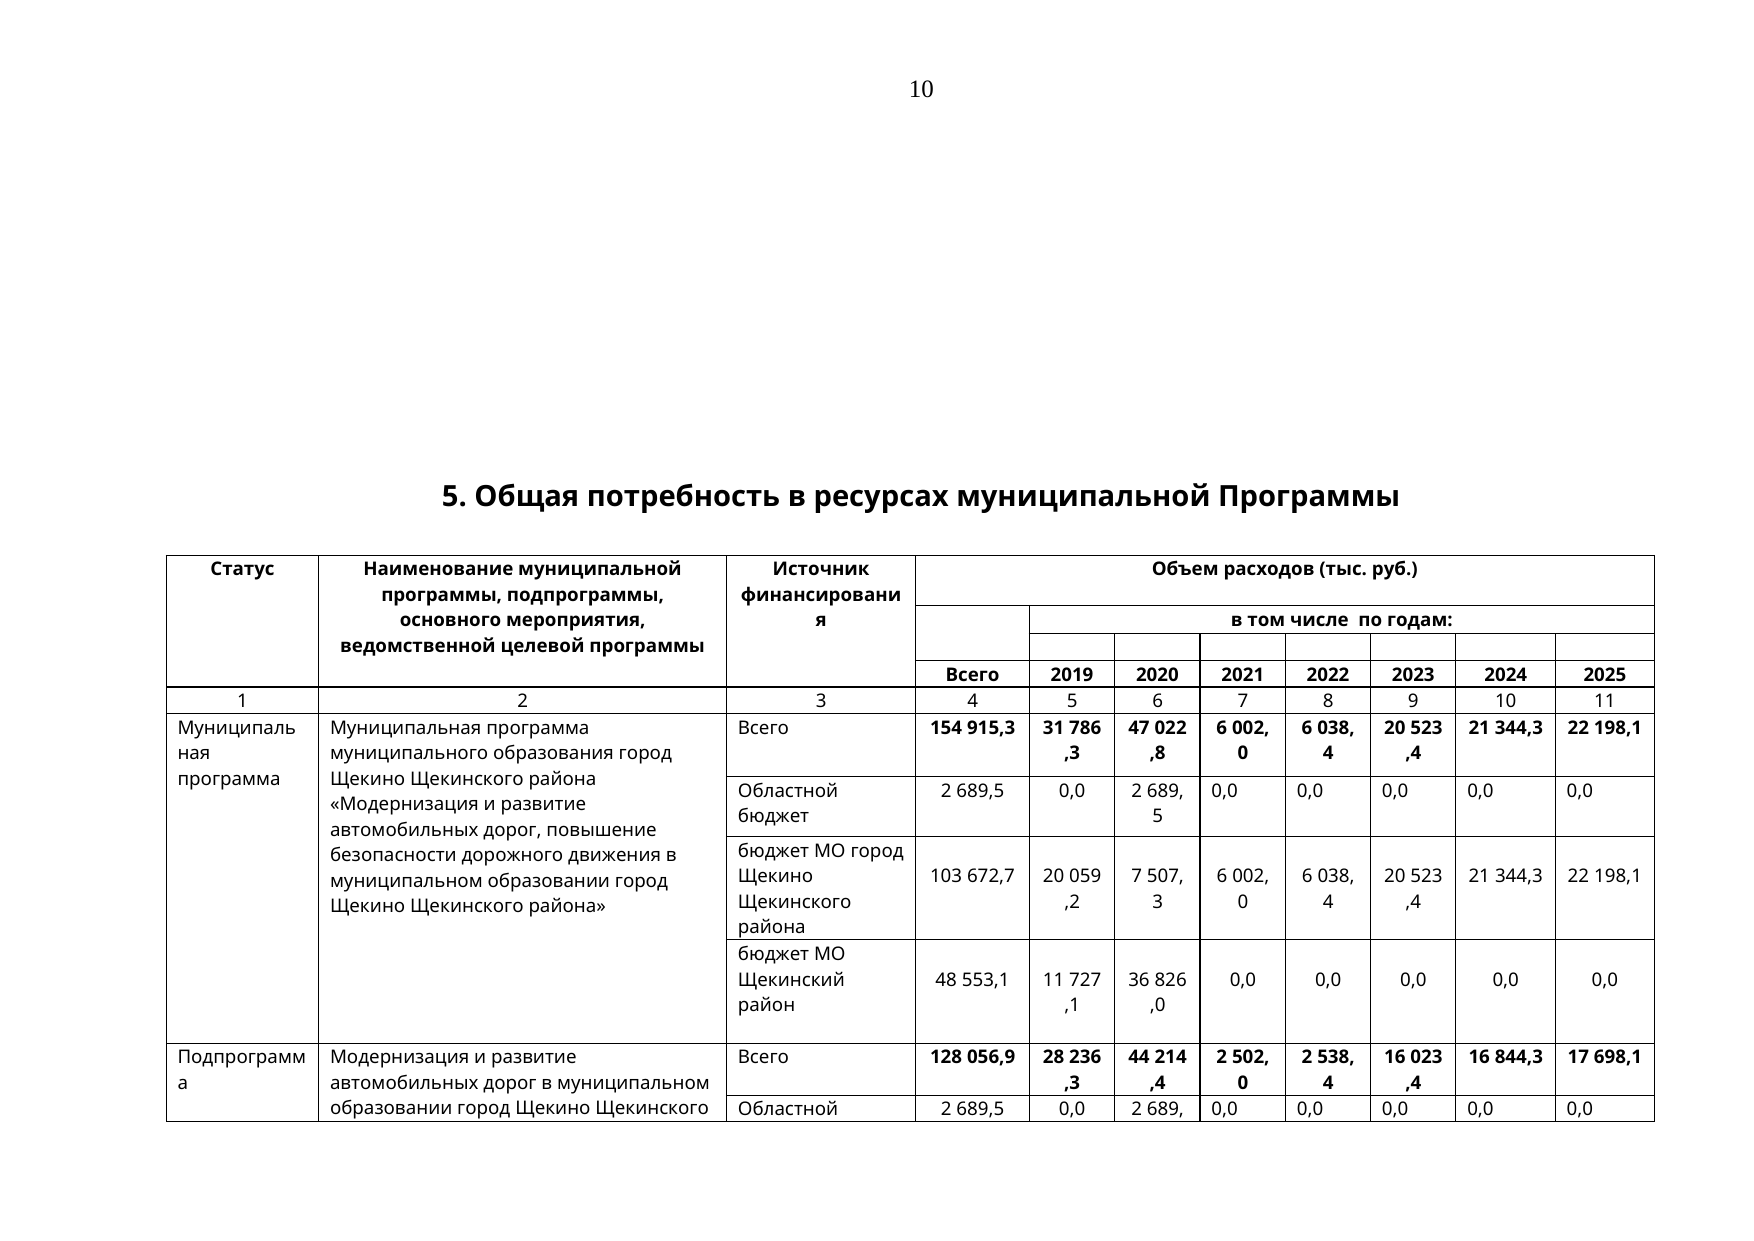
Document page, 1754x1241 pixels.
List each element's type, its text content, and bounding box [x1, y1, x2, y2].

table_header Наименование муниципальной программы, подпрограммы, основного мероприятия, ведомственной целевой программы [319, 556, 726, 686]
table_cell 4 [916, 688, 1029, 713]
table_cell 2023 [1371, 661, 1455, 686]
table_cell 16 023,4 [1371, 1044, 1455, 1094]
table_cell 9 [1371, 688, 1455, 713]
table_cell 7 [1201, 688, 1285, 713]
table_cell 36 826,0 [1115, 940, 1199, 1042]
table_cell 48 553,1 [916, 940, 1029, 1042]
table_cell 154 915,3 [916, 714, 1029, 776]
table_cell 0,0 [1030, 1096, 1114, 1121]
table_cell 31 786,3 [1030, 714, 1114, 776]
table_cell 0,0 [1556, 777, 1654, 836]
table_cell 7 507,3 [1115, 837, 1199, 939]
table_cell 0,0 [1556, 1096, 1654, 1121]
table_cell в том числе по годам: [1030, 606, 1654, 633]
table_cell 0,0 [1030, 777, 1114, 836]
table_cell 6 [1115, 688, 1199, 713]
table_cell 2 689,5 [916, 777, 1029, 836]
table_cell [1115, 634, 1199, 660]
table_cell [1201, 634, 1285, 660]
table_cell [1030, 634, 1114, 660]
table_cell 0,0 [1371, 777, 1455, 836]
table_cell 22 198,1 [1556, 714, 1654, 776]
table_cell [1286, 634, 1370, 660]
table_cell 20 059,2 [1030, 837, 1114, 939]
table_cell 8 [1286, 688, 1370, 713]
table_cell 0,0 [1201, 1096, 1285, 1121]
table_cell 2 [319, 688, 726, 713]
table_cell 10 [1456, 688, 1555, 713]
table_cell 0,0 [1556, 940, 1654, 1042]
table_cell 17 698,1 [1556, 1044, 1654, 1094]
table_cell 28 236,3 [1030, 1044, 1114, 1094]
table_cell 2 689,5 [916, 1096, 1029, 1121]
table_cell Областной бюджет [727, 1096, 915, 1121]
table_header Источник финансирования [727, 556, 915, 686]
table_cell Всего [916, 661, 1029, 686]
table_cell 2 689,5 [1115, 1096, 1199, 1121]
table_cell Всего [727, 1044, 915, 1094]
table_cell 6 038,4 [1286, 837, 1370, 939]
table_cell 2 502,0 [1201, 1044, 1285, 1094]
table_cell Муниципальная программа муниципального образования город Щекино Щекинского района «Модернизация и развитие автомобильных дорог, повышение безопасности дорожного движения в муниципальном образовании город Щекино Щекинского района» [319, 714, 726, 1042]
table_cell 2024 [1456, 661, 1555, 686]
table_cell 128 056,9 [916, 1044, 1029, 1094]
table_cell 1 [167, 688, 318, 713]
table_cell 47 022,8 [1115, 714, 1199, 776]
table_cell 2 689,5 [1115, 777, 1199, 836]
table_cell 2025 [1556, 661, 1654, 686]
table_cell [1371, 634, 1455, 660]
table_header Статус [167, 556, 318, 686]
table_cell 20 523,4 [1371, 837, 1455, 939]
table_cell 0,0 [1456, 940, 1555, 1042]
table_cell 103 672,7 [916, 837, 1029, 939]
table_cell 44 214,4 [1115, 1044, 1199, 1094]
table_cell 11 [1556, 688, 1654, 713]
table_cell бюджет МО город Щекино Щекинского района [727, 837, 915, 939]
table_cell 0,0 [1456, 777, 1555, 836]
table_cell Подпрограмма [167, 1044, 318, 1121]
table_cell 0,0 [1286, 1096, 1370, 1121]
table_cell [1556, 634, 1654, 660]
table_cell 6 002,0 [1201, 714, 1285, 776]
table_cell 2022 [1286, 661, 1370, 686]
table_cell 11 727,1 [1030, 940, 1114, 1042]
table_cell 21 344,3 [1456, 714, 1555, 776]
table_cell Модернизация и развитие автомобильных дорог в муниципальном образовании город Щекино Щекинского района [319, 1044, 726, 1121]
table_cell 16 844,3 [1456, 1044, 1555, 1094]
table_cell 0,0 [1371, 940, 1455, 1042]
table_cell 2020 [1115, 661, 1199, 686]
table_cell 2021 [1201, 661, 1285, 686]
table_cell 0,0 [1286, 940, 1370, 1042]
table_cell 0,0 [1371, 1096, 1455, 1121]
table_cell 0,0 [1286, 777, 1370, 836]
table_cell 0,0 [1201, 777, 1285, 836]
table_cell [916, 606, 1029, 660]
table_cell Муниципальная программа [167, 714, 318, 1042]
table_cell 2 538,4 [1286, 1044, 1370, 1094]
table_cell бюджет МО Щекинский район [727, 940, 915, 1042]
table_cell 22 198,1 [1556, 837, 1654, 939]
table_cell 6 002,0 [1201, 837, 1285, 939]
table_cell 2019 [1030, 661, 1114, 686]
table_cell Областной бюджет [727, 777, 915, 836]
table_cell Всего [727, 714, 915, 776]
table_cell 6 038,4 [1286, 714, 1370, 776]
table_cell 3 [727, 688, 915, 713]
table_cell 0,0 [1456, 1096, 1555, 1121]
table_cell 20 523,4 [1371, 714, 1455, 776]
table_cell 21 344,3 [1456, 837, 1555, 939]
table_cell [1456, 634, 1555, 660]
text 5. Общая потребность в ресурсах муниципальной Программы [177, 475, 1665, 515]
table_cell 0,0 [1201, 940, 1285, 1042]
table_header Объем расходов (тыс. руб.) [916, 556, 1654, 605]
table_cell 5 [1030, 688, 1114, 713]
